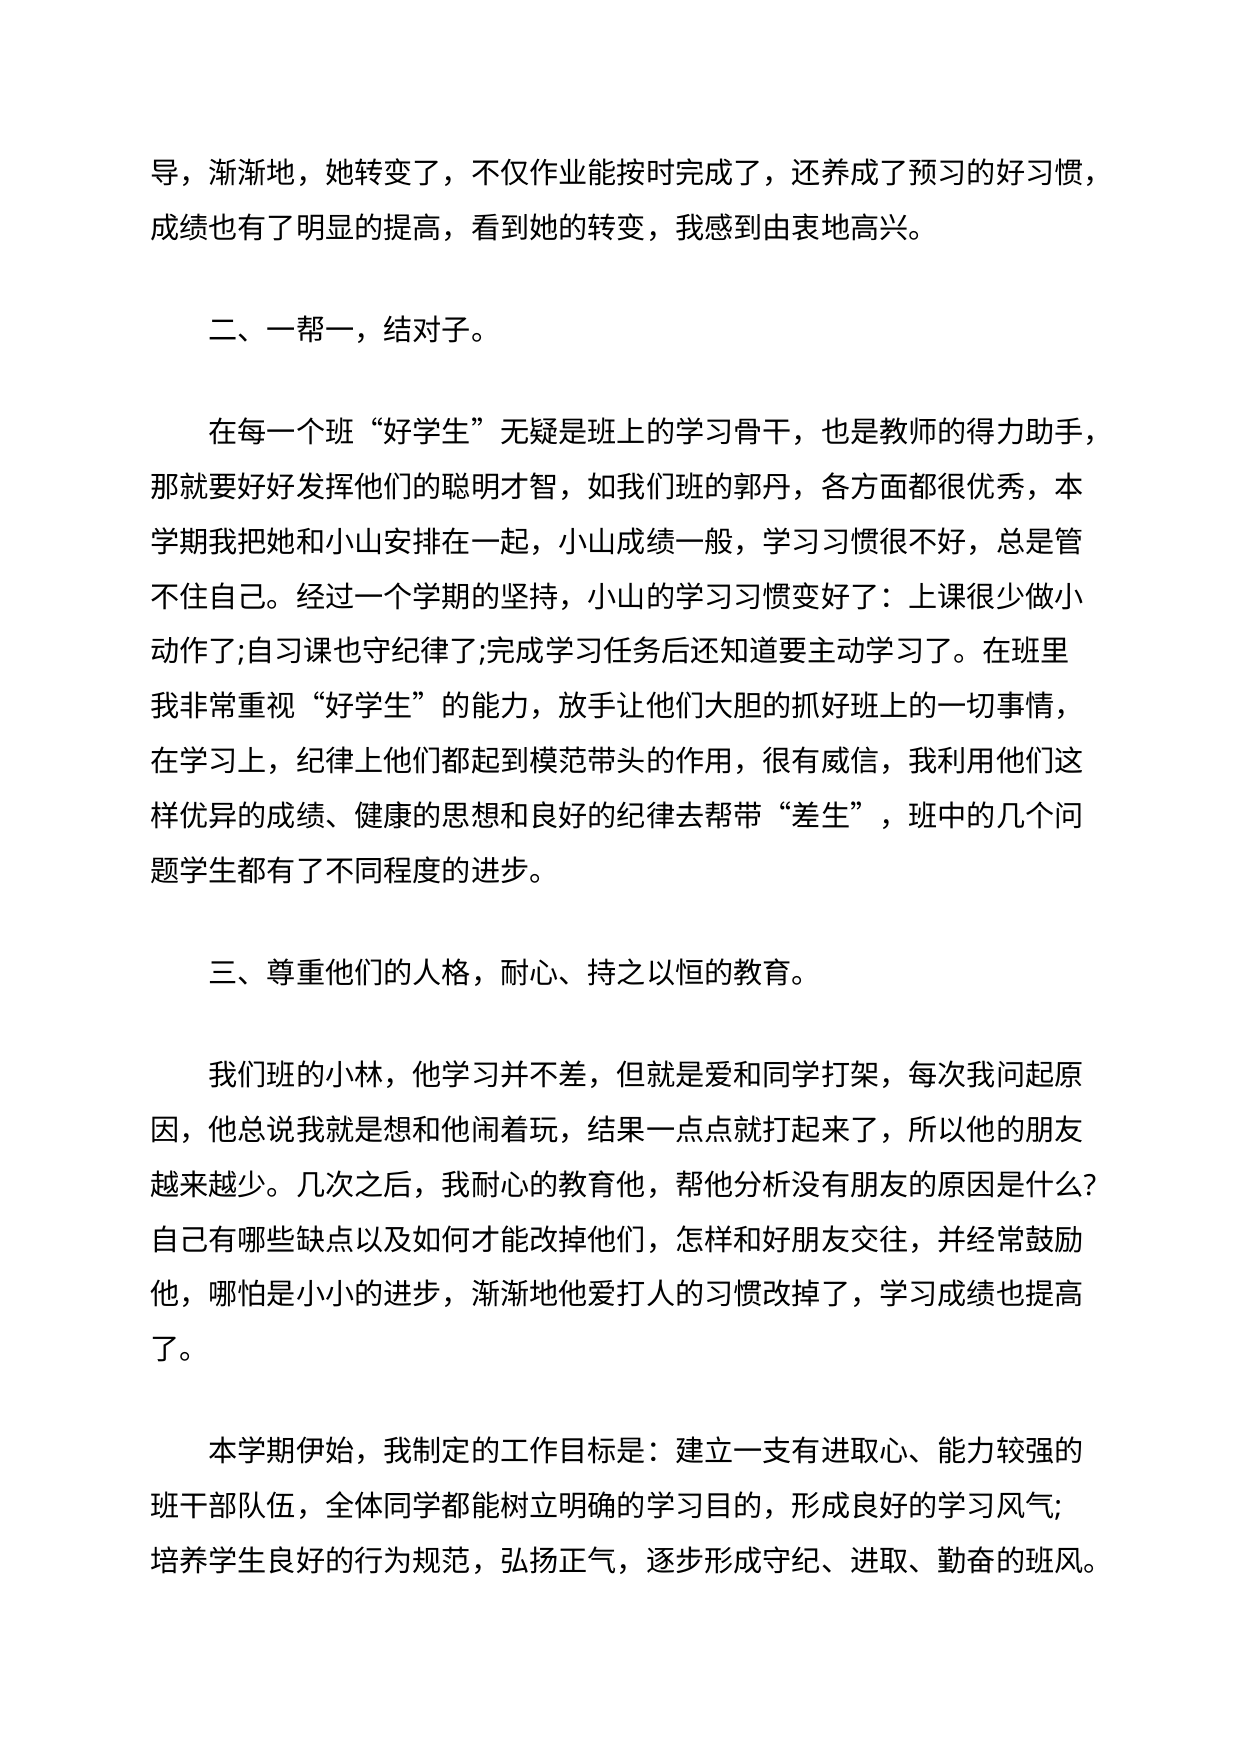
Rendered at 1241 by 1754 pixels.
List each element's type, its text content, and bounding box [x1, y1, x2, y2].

text 在每一个班“好学生”无疑是班上的学习骨干，也是教师的得力助手，那就要好好发挥他们的聪明才智，如我们班的郭丹，各方面都很优秀，本学期我把她和小山安排在一起，小山成绩一般，学习习惯很不好，总是管不住自己。经过一个学期的坚持，小山的学习习惯变好了：上课很少做小动作了;自习课也守纪律了;完成学习任务后还知道要主动学习了。在班里我非常重视“好学生”的能力，放手让他们大胆的抓好班上的一切事情，在学习上，纪律上他们都起到模范带头的作用，很有威信，我利用他们这样优异的成绩、健康的思想和良好的纪律去帮带“差生”，班中的几个问题学生都有了不同程度的进步。 [150, 408, 1090, 890]
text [150, 150, 1090, 247]
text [150, 1428, 1090, 1580]
text 二、一帮一，结对子。 [150, 307, 1090, 349]
text 三、尊重他们的人格，耐心、持之以恒的教育。 [150, 949, 1090, 992]
text 我们班的小林，他学习并不差，但就是爱和同学打架，每次我问起原因，他总说我就是想和他闹着玩，结果一点点就打起来了，所以他的朋友越来越少。几次之后，我耐心的教育他，帮他分析没有朋友的原因是什么?自己有哪些缺点以及如何才能改掉他们，怎样和好朋友交往，并经常鼓励他，哪怕是小小的进步，渐渐地他爱打人的习惯改掉了，学习成绩也提高了。 [150, 1051, 1090, 1368]
